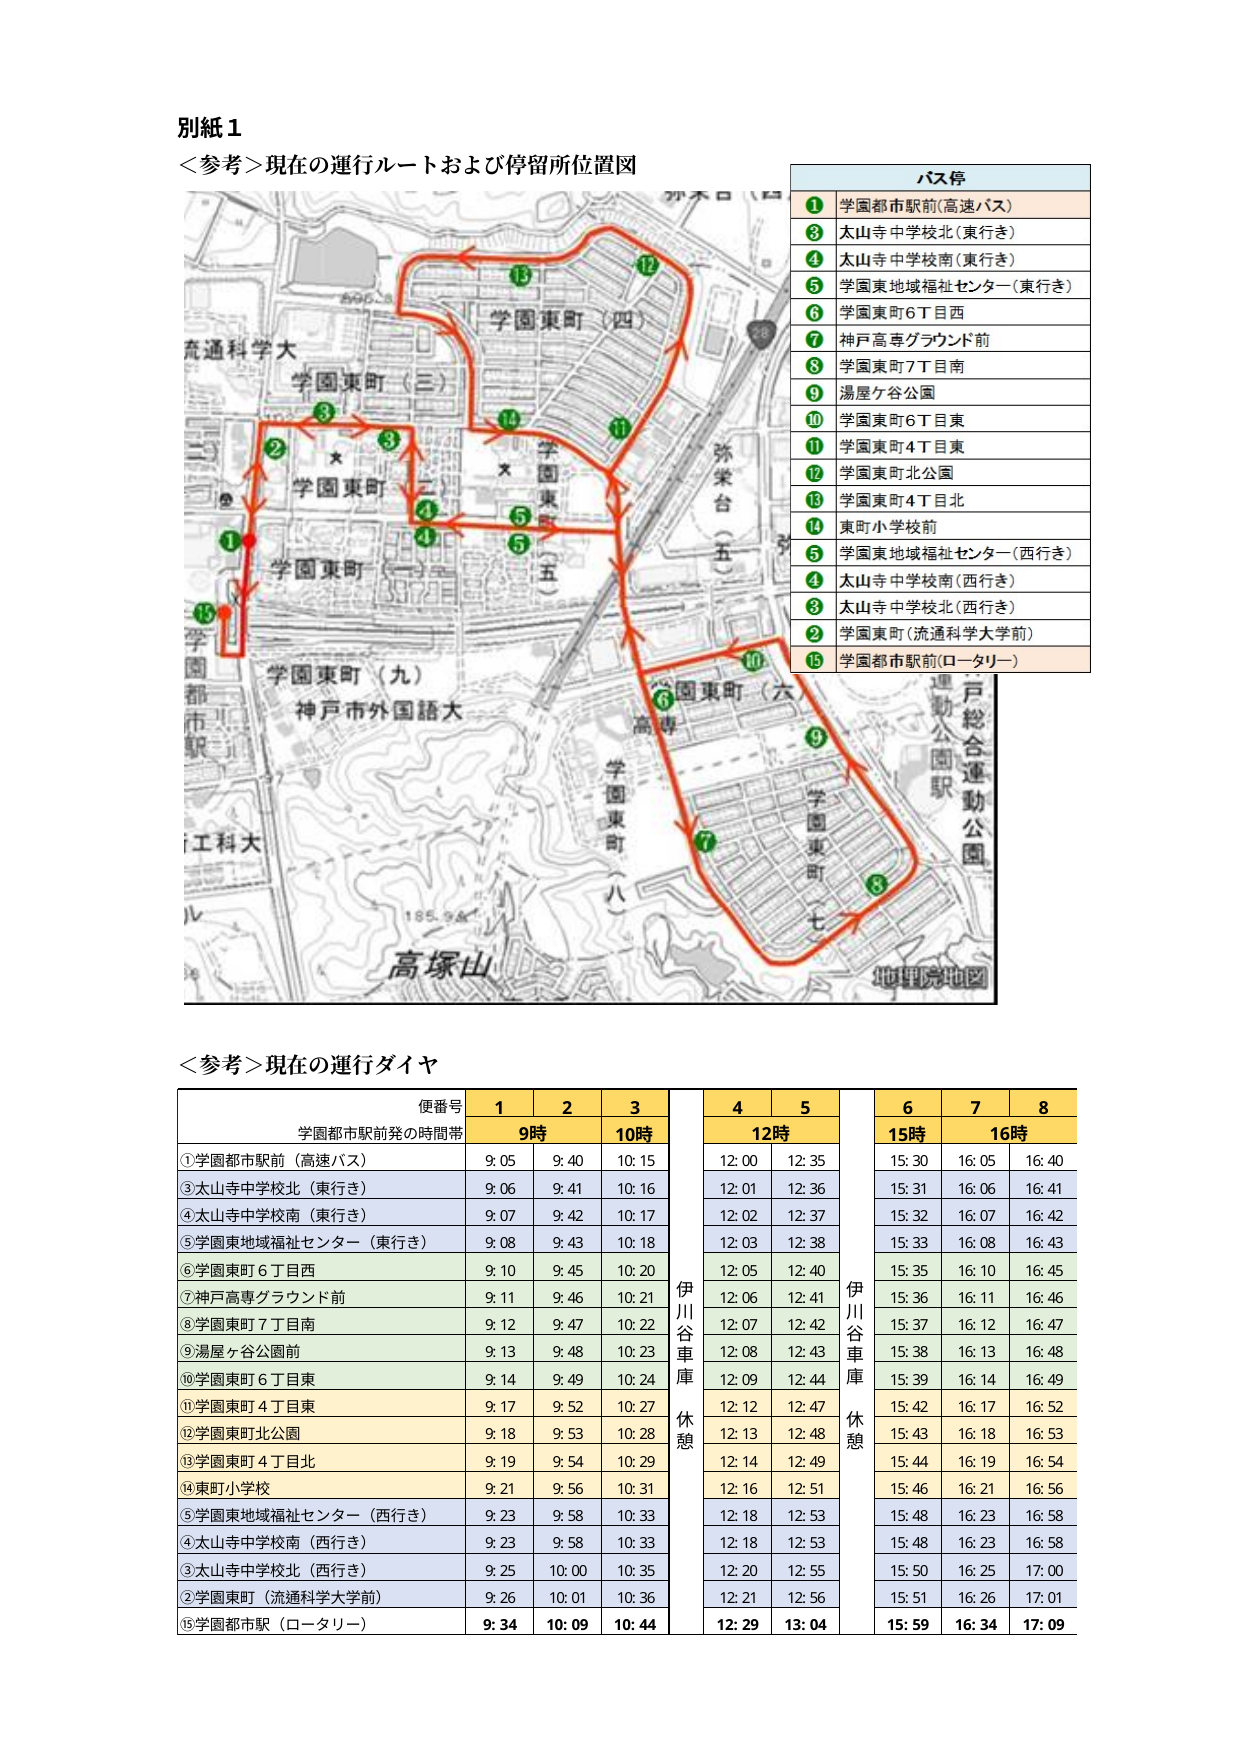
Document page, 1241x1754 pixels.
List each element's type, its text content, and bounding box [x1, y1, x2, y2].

text ＜参考＞現在の運行ダイヤ [177, 1046, 1075, 1083]
picture [184, 164, 1092, 1005]
text ＜参考＞現在の運行ルートおよび停留所位置図 [177, 146, 1075, 183]
text 別紙１ [177, 108, 1075, 146]
